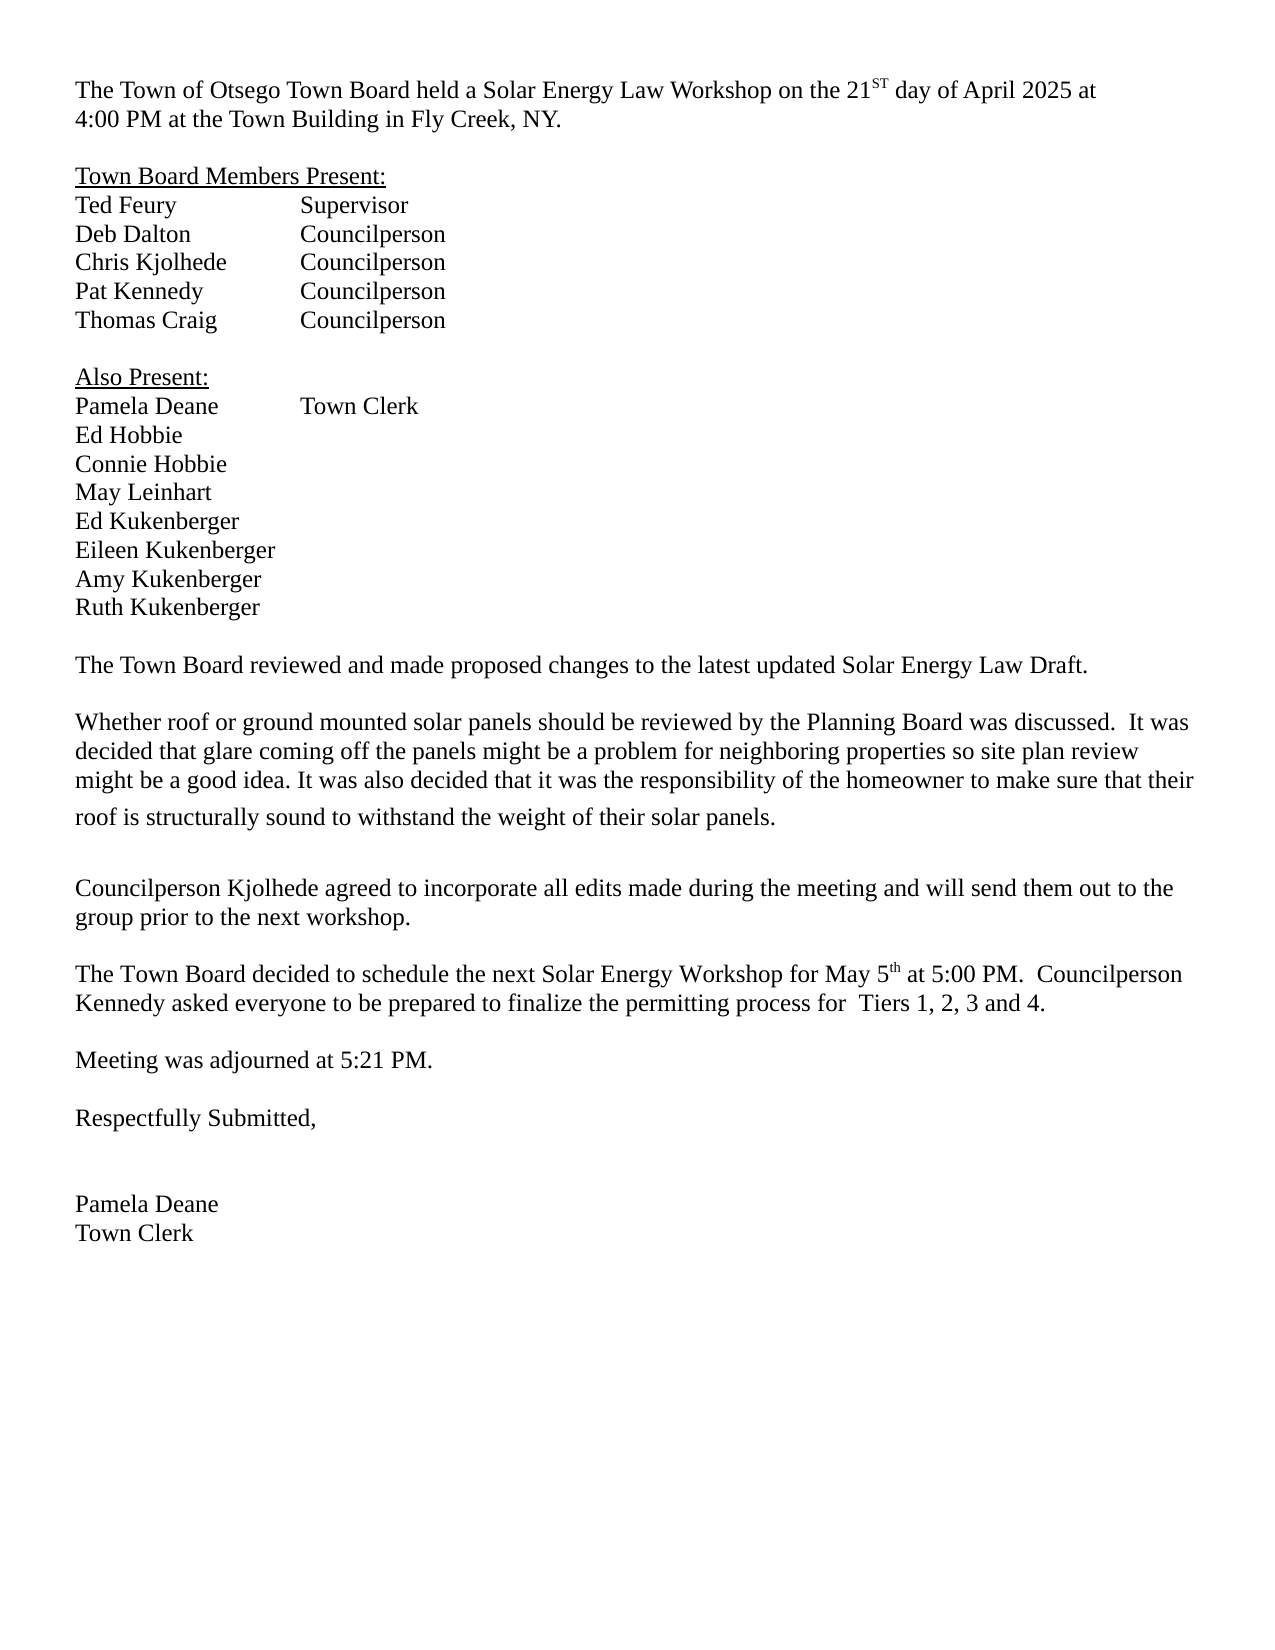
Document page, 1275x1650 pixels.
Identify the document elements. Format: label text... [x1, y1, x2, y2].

text Pamela Deane [75, 1189, 1200, 1218]
text Also Present: [75, 362, 1200, 391]
text 4:00 PM at the Town Building in Fly Creek, NY. [75, 104, 1200, 132]
text May Leinhart [75, 477, 1200, 506]
text Thomas Craig Councilperson [75, 305, 1200, 334]
text Town Board Members Present: [75, 161, 1200, 190]
text Eileen Kukenberger [75, 535, 1200, 564]
text Chris Kjolhede Councilperson [75, 247, 1200, 276]
text Meeting was adjourned at 5:21 PM. [75, 1046, 1200, 1074]
text The Town of Otsego Town Board held a Solar Energy Law Workshop on the 21ST day of April 2025 at [75, 75, 1200, 104]
text Councilperson Kjolhede agreed to incorporate all edits made during the meeting and will send them out to the group prior to the next workshop. [75, 873, 1200, 931]
text The Town Board decided to schedule the next Solar Energy Workshop for May 5th at 5:00 PM. Councilperson Kennedy asked everyone to be prepared to finalize the permitting process for Tiers 1, 2, 3 and 4. [75, 959, 1200, 1017]
text Deb Dalton Councilperson [75, 219, 1200, 247]
text Amy Kukenberger [75, 564, 1200, 592]
text Pat Kennedy Councilperson [75, 276, 1200, 305]
text Ed Kukenberger [75, 506, 1200, 535]
text Connie Hobbie [75, 449, 1200, 477]
text Town Clerk [75, 1218, 1200, 1247]
text Ed Hobbie [75, 420, 1200, 449]
text The Town Board reviewed and made proposed changes to the latest updated Solar Energy Law Draft. [75, 650, 1200, 679]
text Whether roof or ground mounted solar panels should be reviewed by the Planning Board was discussed. It was decided that glare coming off the panels might be a problem for neighboring properties so site plan review might be a good idea. It was also decided that it was the responsibility of the homeowner to make sure that their roof is structurally sound to withstand the weight of their solar panels. [75, 707, 1200, 833]
text Ruth Kukenberger [75, 592, 1200, 621]
text Pamela Deane Town Clerk [75, 391, 1200, 420]
text Ted Feury Supervisor [75, 190, 1200, 219]
text Respectfully Submitted, [75, 1103, 1200, 1132]
